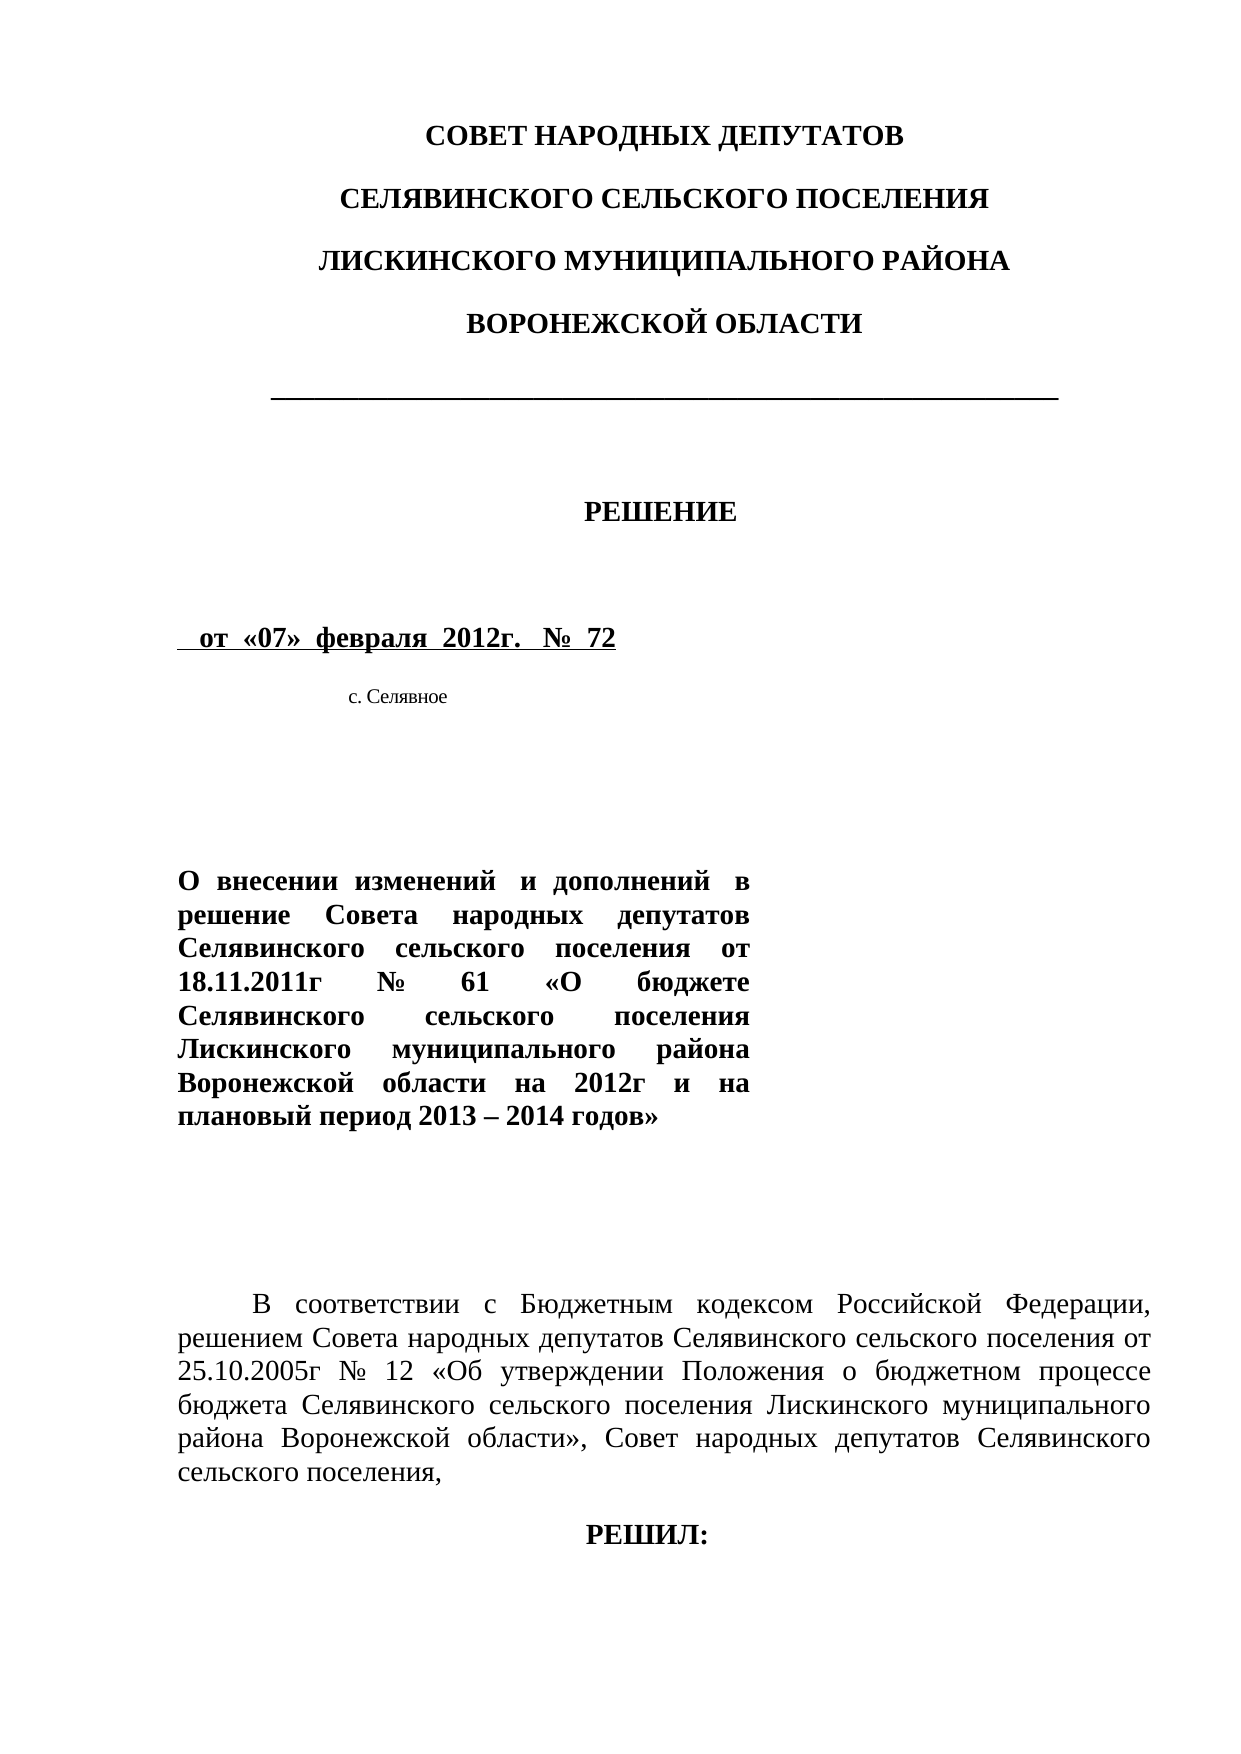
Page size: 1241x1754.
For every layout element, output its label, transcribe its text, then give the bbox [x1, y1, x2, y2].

text СОВЕТ НАРОДНЫХ ДЕПУТАТОВ [177, 118, 1152, 152]
text с. Селявное [177, 682, 1152, 709]
text О внесении изменений и дополнений в решение Совета народных депутатов Селявинского сельского поселения от 18.11.2011г № 61 «О бюджете Селявинского сельского поселения Лискинского муниципального района Воронежской области на 2012г и на плановый период 2013 – 2014 годов» [177, 863, 750, 1132]
text РЕШИЛ: [177, 1517, 1152, 1550]
text ЛИСКИНСКОГО МУНИЦИПАЛЬНОГО РАЙОНА [177, 243, 1152, 277]
text СЕЛЯВИНСКОГО СЕЛЬСКОГО ПОСЕЛЕНИЯ [177, 181, 1152, 214]
text от «07» февраля 2012г. № 72 [177, 620, 1152, 653]
text ВОРОНЕЖСКОЙ ОБЛАСТИ [177, 306, 1152, 340]
text РЕШЕНИЕ [177, 494, 1152, 528]
text ______________________________________________________ [177, 369, 1152, 402]
text В соответствии с Бюджетным кодексом Российской Федерации, решением Совета народных депутатов Селявинского сельского поселения от 25.10.2005г № 12 «Об утверждении Положения о бюджетном процессе бюджета Селявинского сельского поселения Лискинского муниципального района Воронежской области», Совет народных депутатов Селявинского сельского поселения, [177, 1286, 1152, 1488]
